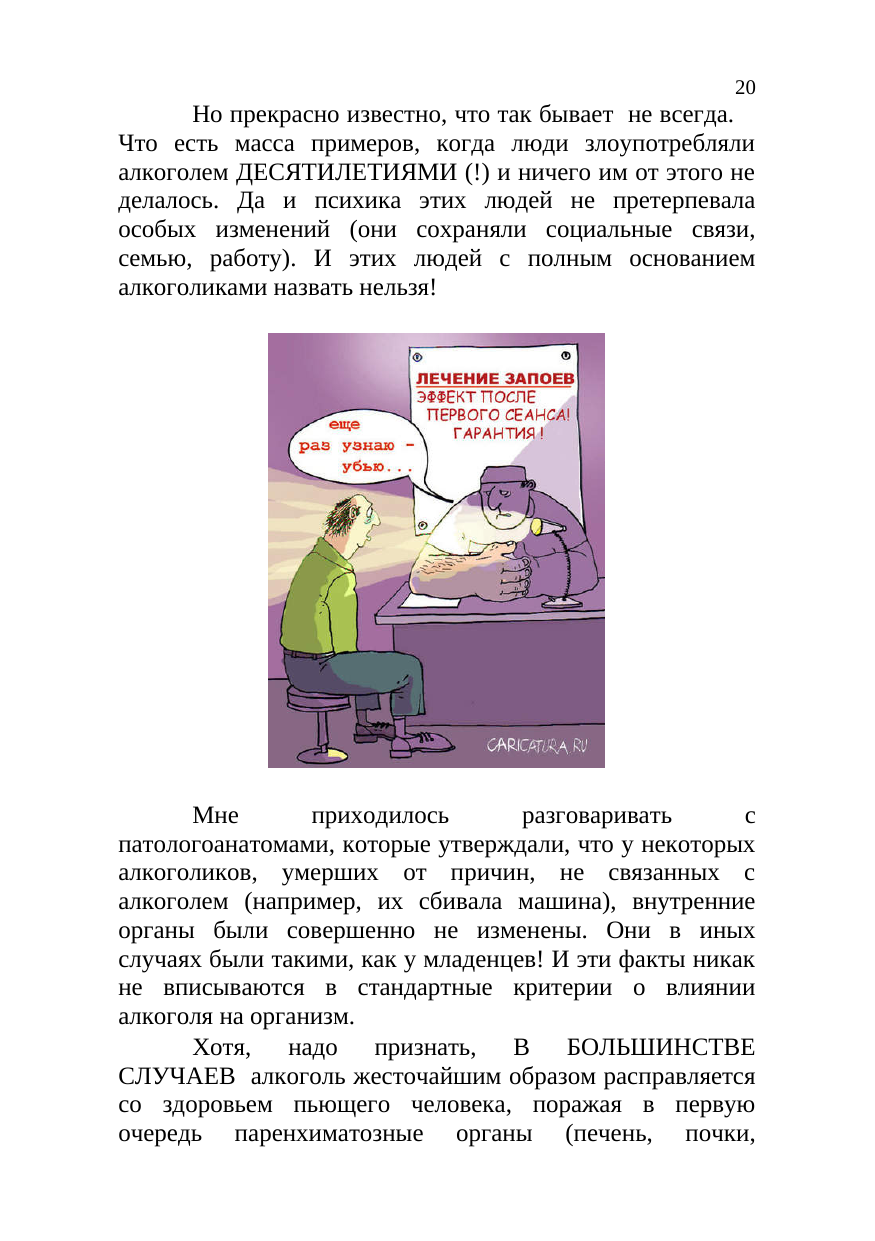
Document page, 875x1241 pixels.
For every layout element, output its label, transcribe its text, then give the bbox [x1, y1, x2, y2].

text Мне приходилось разговаривать с патологоанатомами, которые утверждали, что у некоторых алкоголиков, умерших от причин, не связанных с алкоголем (например, их сбивала машина), внутренние органы были совершенно не изменены. Они в иных случаях были такими, как у младенцев! И эти факты никак не вписываются в стандартные критерии о влиянии алкоголя на организм. [118, 800, 756, 1030]
picture [268, 333, 605, 768]
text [118, 1032, 756, 1147]
text Но прекрасно известно, что так бывает не всегда. Что есть масса примеров, когда люди злоупотребляли алкоголем ДЕСЯТИЛЕТИЯМИ (!) и ничего им от этого не делалось. Да и психика этих людей не претерпевала особых изменений (они сохраняли социальные связи, семью, работу). И этих людей с полным основанием алкоголиками назвать нельзя! [118, 99, 756, 300]
